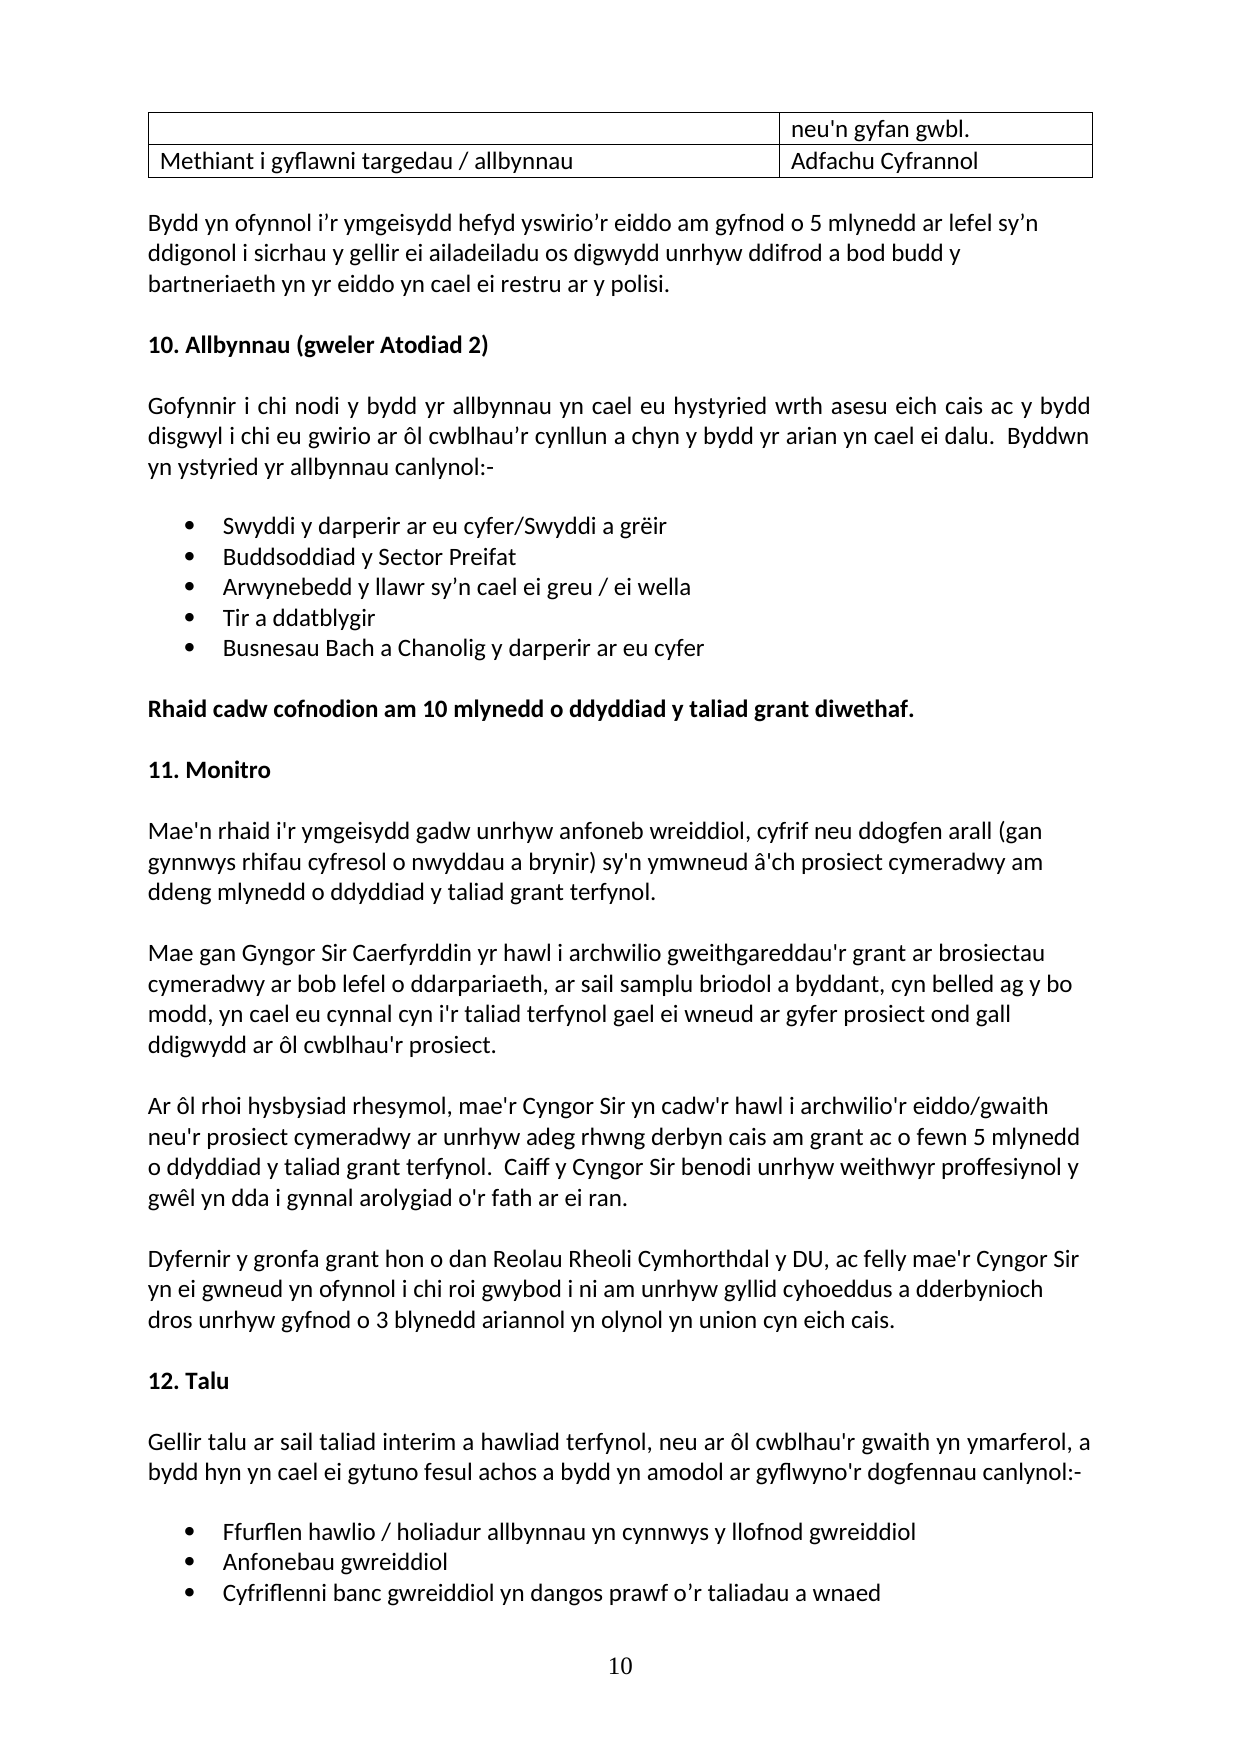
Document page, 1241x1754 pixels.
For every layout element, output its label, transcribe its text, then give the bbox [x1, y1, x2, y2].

text Gofynnir i chi nodi y bydd yr allbynnau yn cael eu hystyried wrth asesu eich cais ac y bydd disgwyl i chi eu gwirio ar ôl cwblhau’r cynllun a chyn y bydd yr arian yn cael ei dalu. Byddwn yn ystyried yr allbynnau canlynol:- [148, 390, 1092, 481]
list Swyddi y darperir ar eu cyfer/Swyddi a grëir [185, 510, 1092, 541]
table_cell Adfachu Cyfrannol [780, 145, 1092, 177]
list Allbynnau (gweler Atodiad 2) [148, 329, 1092, 359]
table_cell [780, 113, 1092, 144]
text Dyfernir y gronfa grant hon o dan Reolau Rheoli Cymhorthdal y DU, ac felly mae'r Cyngor Sir yn ei gwneud yn ofynnol i chi roi gwybod i ni am unrhyw gyllid cyhoeddus a dderbynioch dros unrhyw gyfnod o 3 blynedd ariannol yn olynol yn union cyn eich cais. [148, 1243, 1092, 1334]
text Ar ôl rhoi hysbysiad rhesymol, mae'r Cyngor Sir yn cadw'r hawl i archwilio'r eiddo/gwaith neu'r prosiect cymeradwy ar unrhyw adeg rhwng derbyn cais am grant ac o fewn 5 mlynedd o ddyddiad y taliad grant terfynol. Caiff y Cyngor Sir benodi unrhyw weithwyr proffesiynol y gwêl yn dda i gynnal arolygiad o'r fath ar ei ran. [148, 1090, 1092, 1212]
list Tir a ddatblygir [185, 602, 1092, 632]
text Gellir talu ar sail taliad interim a hawliad terfynol, neu ar ôl cwblhau'r gwaith yn ymarferol, a bydd hyn yn cael ei gytuno fesul achos a bydd yn amodol ar gyflwyno'r dogfennau canlynol:- [148, 1426, 1092, 1487]
text Mae gan Gyngor Sir Caerfyrddin yr hawl i archwilio gweithgareddau'r grant ar brosiectau cymeradwy ar bob lefel o ddarpariaeth, ar sail samplu briodol a byddant, cyn belled ag y bo modd, yn cael eu cynnal cyn i'r taliad terfynol gael ei wneud ar gyfer prosiect ond gall ddigwydd ar ôl cwblhau'r prosiect. [148, 937, 1092, 1059]
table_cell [149, 113, 779, 144]
text Rhaid cadw cofnodion am 10 mlynedd o ddyddiad y taliad grant diwethaf. [148, 693, 1092, 724]
list Mae'n rhaid i'r ymgeisydd gadw unrhyw anfoneb wreiddiol, cyfrif neu ddogfen arall (gan gynnwys rhifau cyfresol o nwyddau a brynir) sy'n ymwneud â'ch prosiect cymeradwy am ddeng mlynedd o ddyddiad y taliad grant terfynol. [148, 815, 1092, 907]
list Monitro [148, 754, 1092, 785]
list Talu [148, 1365, 1092, 1395]
list Cyfriflenni banc gwreiddiol yn dangos prawf o’r taliadau a wnaed [185, 1577, 1092, 1607]
table_cell Methiant i gyflawni targedau / allbynnau [149, 145, 779, 177]
list Ffurflen hawlio / holiadur allbynnau yn cynnwys y llofnod gwreiddiol [185, 1516, 1092, 1546]
list Arwynebedd y llawr sy’n cael ei greu / ei wella [185, 571, 1092, 602]
list Busnesau Bach a Chanolig y darperir ar eu cyfer [185, 632, 1092, 663]
list Anfonebau gwreiddiol [185, 1546, 1092, 1577]
text Bydd yn ofynnol i’r ymgeisydd hefyd yswirio’r eiddo am gyfnod o 5 mlynedd ar lefel sy’n ddigonol i sicrhau y gellir ei ailadeiladu os digwydd unrhyw ddifrod a bod budd y bartneriaeth yn yr eiddo yn cael ei restru ar y polisi. [148, 207, 1092, 298]
list Buddsoddiad y Sector Preifat [185, 541, 1092, 571]
